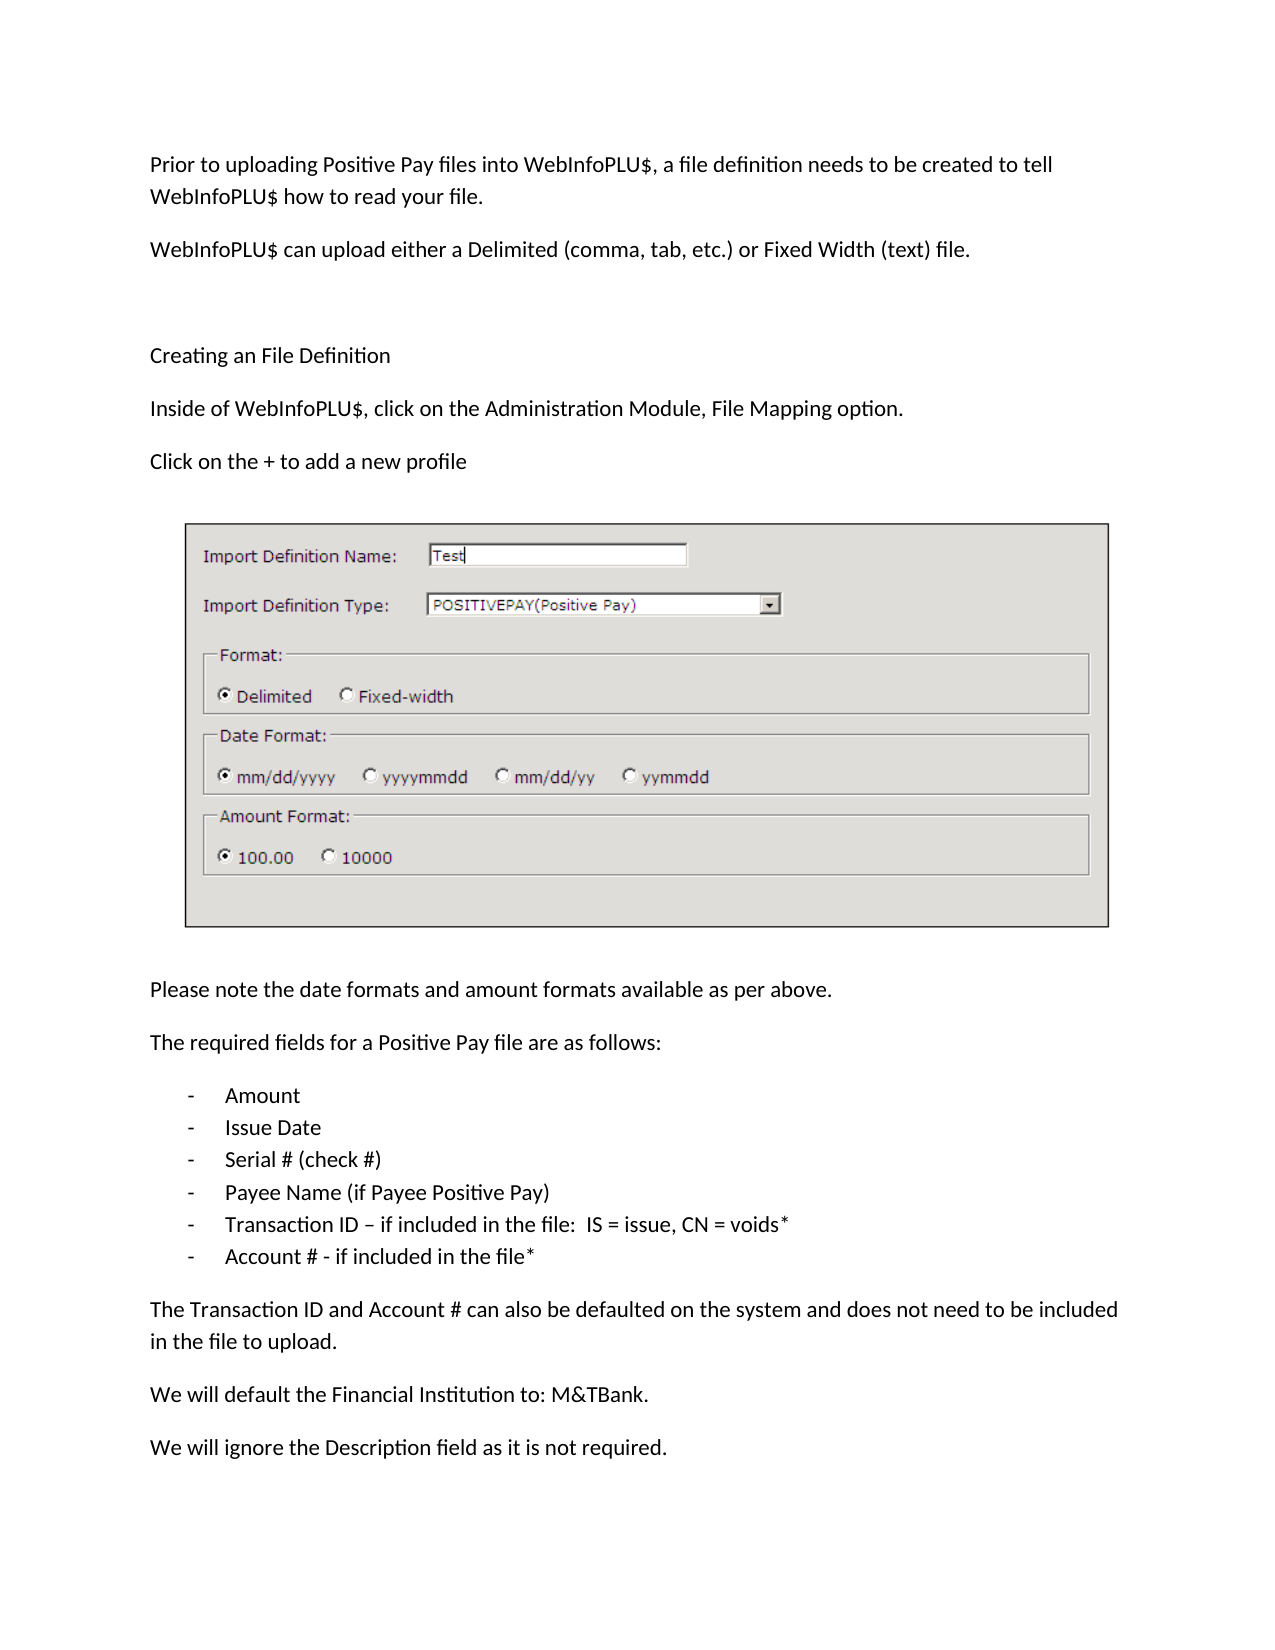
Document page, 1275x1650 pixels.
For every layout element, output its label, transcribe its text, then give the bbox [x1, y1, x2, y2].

text Inside of WebInfoPLU$, click on the Administration Module, File Mapping option. [150, 394, 1125, 422]
list Amount [187, 1081, 1125, 1109]
list Account # - if included in the file* [187, 1242, 1125, 1270]
text Prior to uploading Positive Pay files into WebInfoPLU$, a file definition needs to be created to tell WebInfoPLU$ how to read your file. [150, 150, 1125, 210]
text Click on the + to add a new profile [150, 447, 1125, 475]
text The Transaction ID and Account # can also be defaulted on the system and does not need to be included in the file to upload. [150, 1295, 1125, 1355]
picture [150, 500, 1125, 951]
text Please note the date formats and amount formats available as per above. [150, 975, 1125, 1003]
text We will default the Financial Institution to: M&TBank. [150, 1380, 1125, 1408]
text Creating an File Definition [150, 341, 1125, 369]
text We will ignore the Description field as it is not required. [150, 1433, 1125, 1461]
text The required fields for a Positive Pay file are as follows: [150, 1028, 1125, 1056]
text WebInfoPLU$ can upload either a Delimited (comma, tab, etc.) or Fixed Width (text) file. [150, 235, 1125, 263]
list Payee Name (if Payee Positive Pay) [187, 1178, 1125, 1206]
list Transaction ID – if included in the file: IS = issue, CN = voids* [187, 1210, 1125, 1238]
list Serial # (check #) [187, 1146, 1125, 1174]
list Issue Date [187, 1113, 1125, 1141]
